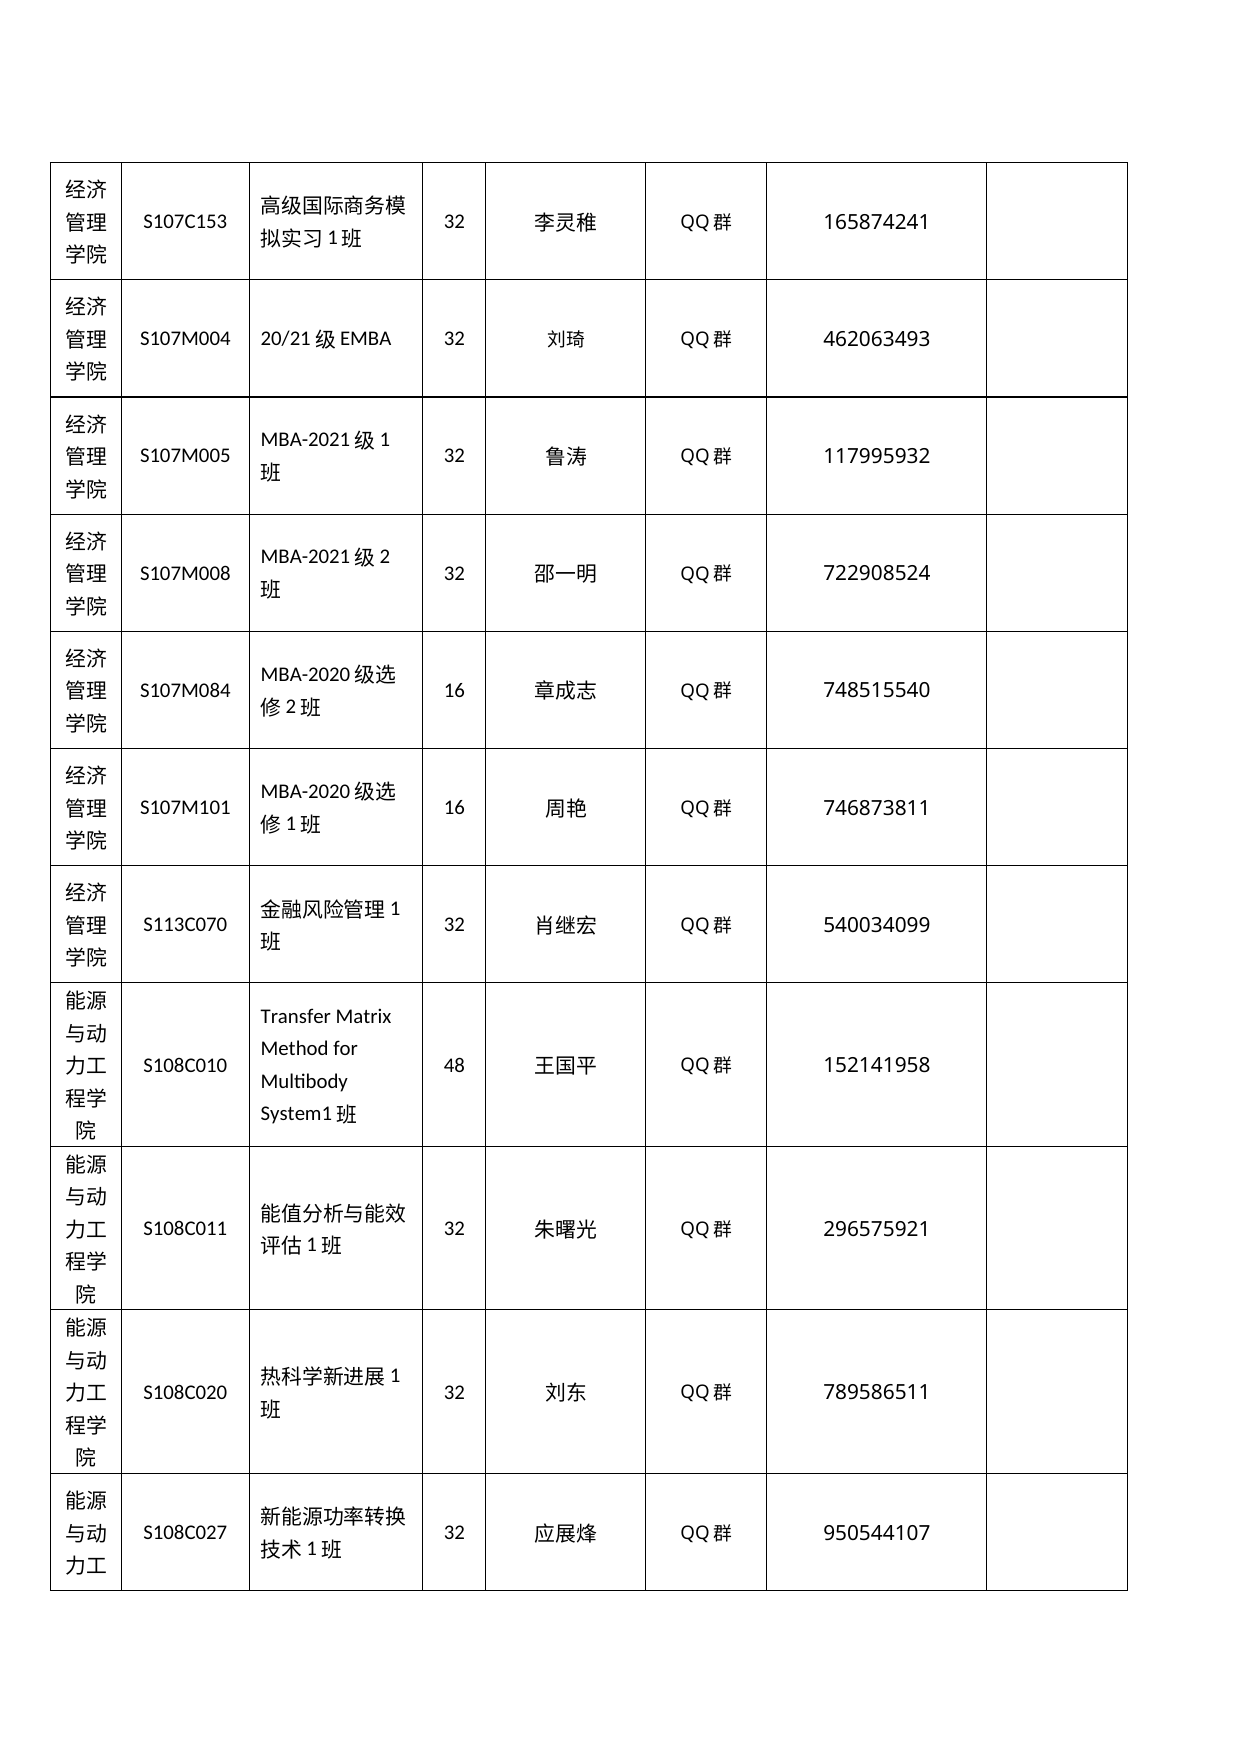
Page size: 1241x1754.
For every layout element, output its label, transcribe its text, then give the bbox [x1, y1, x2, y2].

table_cell 117995932 [767, 398, 986, 513]
table_cell MBA-2021级1班 [250, 398, 422, 513]
table_cell 邵一明 [486, 515, 645, 631]
table_cell S107M101 [122, 749, 249, 865]
table_cell 高级国际商务模拟实习1班 [250, 163, 422, 279]
table_cell QQ群 [646, 866, 766, 982]
table_cell 应展烽 [486, 1474, 645, 1590]
table_cell 王国平 [486, 983, 645, 1146]
table_cell QQ群 [646, 632, 766, 748]
table_cell QQ群 [646, 983, 766, 1146]
table_cell 肖继宏 [486, 866, 645, 982]
table_cell 748515540 [767, 632, 986, 748]
table_cell QQ群 [646, 1310, 766, 1473]
table_cell 朱曙光 [486, 1147, 645, 1309]
table_cell 296575921 [767, 1147, 986, 1309]
table_cell [987, 398, 1127, 513]
table_cell 20/21级EMBA [250, 280, 422, 396]
table_cell [987, 280, 1127, 396]
table_cell QQ群 [646, 515, 766, 631]
table_cell 经济管理学院 [51, 515, 121, 631]
table_cell MBA-2020级选修1班 [250, 749, 422, 865]
table_cell QQ群 [646, 1474, 766, 1590]
table_cell 950544107 [767, 1474, 986, 1590]
table_cell 刘琦 [486, 280, 645, 396]
table_cell 经济管理学院 [51, 163, 121, 279]
table_cell 540034099 [767, 866, 986, 982]
table_cell 金融风险管理1班 [250, 866, 422, 982]
table_cell [987, 983, 1127, 1146]
table_cell [987, 163, 1127, 279]
table_cell QQ群 [646, 398, 766, 513]
table_cell 鲁涛 [486, 398, 645, 513]
table_cell [987, 632, 1127, 748]
table_cell QQ群 [646, 1147, 766, 1309]
table_cell 经济管理学院 [51, 398, 121, 513]
table_cell 48 [423, 983, 485, 1146]
table_cell [987, 515, 1127, 631]
table_cell 165874241 [767, 163, 986, 279]
table_cell 32 [423, 398, 485, 513]
table_cell S108C027 [122, 1474, 249, 1590]
table_cell [987, 866, 1127, 982]
table_cell 32 [423, 280, 485, 396]
table_cell [987, 749, 1127, 865]
table_cell 32 [423, 515, 485, 631]
table_cell 经济管理学院 [51, 749, 121, 865]
table_cell 722908524 [767, 515, 986, 631]
table_cell [987, 1310, 1127, 1473]
table_cell 经济管理学院 [51, 632, 121, 748]
table_cell 新能源功率转换技术1班 [250, 1474, 422, 1590]
table_cell 32 [423, 866, 485, 982]
table_cell S108C011 [122, 1147, 249, 1309]
table_cell 152141958 [767, 983, 986, 1146]
table_cell [987, 1147, 1127, 1309]
table_cell S107M004 [122, 280, 249, 396]
table_cell 462063493 [767, 280, 986, 396]
table_cell 能值分析与能效评估1班 [250, 1147, 422, 1309]
table_cell QQ群 [646, 163, 766, 279]
table_cell 16 [423, 632, 485, 748]
table_cell MBA-2020级选修2班 [250, 632, 422, 748]
table_cell S107M084 [122, 632, 249, 748]
table_cell 746873811 [767, 749, 986, 865]
table_cell S113C070 [122, 866, 249, 982]
table_cell 李灵稚 [486, 163, 645, 279]
table_cell 32 [423, 1147, 485, 1309]
table_cell QQ群 [646, 749, 766, 865]
table_cell 经济管理学院 [51, 866, 121, 982]
table_cell [987, 1474, 1127, 1590]
table_cell 能源与动力工程学院 [51, 1147, 121, 1309]
table_cell 能源与动力工程学院 [51, 1310, 121, 1473]
table_cell 刘东 [486, 1310, 645, 1473]
table_cell 32 [423, 163, 485, 279]
table_cell 能源与动力工程学院 [51, 1474, 121, 1590]
table_cell 经济管理学院 [51, 280, 121, 396]
table_cell S107C153 [122, 163, 249, 279]
table_cell 章成志 [486, 632, 645, 748]
table_cell S108C010 [122, 983, 249, 1146]
table_cell 能源与动力工程学院 [51, 983, 121, 1146]
table_cell QQ群 [646, 280, 766, 396]
table_cell 16 [423, 749, 485, 865]
table_cell 热科学新进展1班 [250, 1310, 422, 1473]
table_cell 32 [423, 1474, 485, 1590]
table_cell 789586511 [767, 1310, 986, 1473]
table_cell 周艳 [486, 749, 645, 865]
table_cell S107M008 [122, 515, 249, 631]
table_cell S108C020 [122, 1310, 249, 1473]
table_cell S107M005 [122, 398, 249, 513]
table_cell MBA-2021级2班 [250, 515, 422, 631]
table_cell Transfer Matrix Method for Multibody System1班 [250, 983, 422, 1146]
table_cell 32 [423, 1310, 485, 1473]
